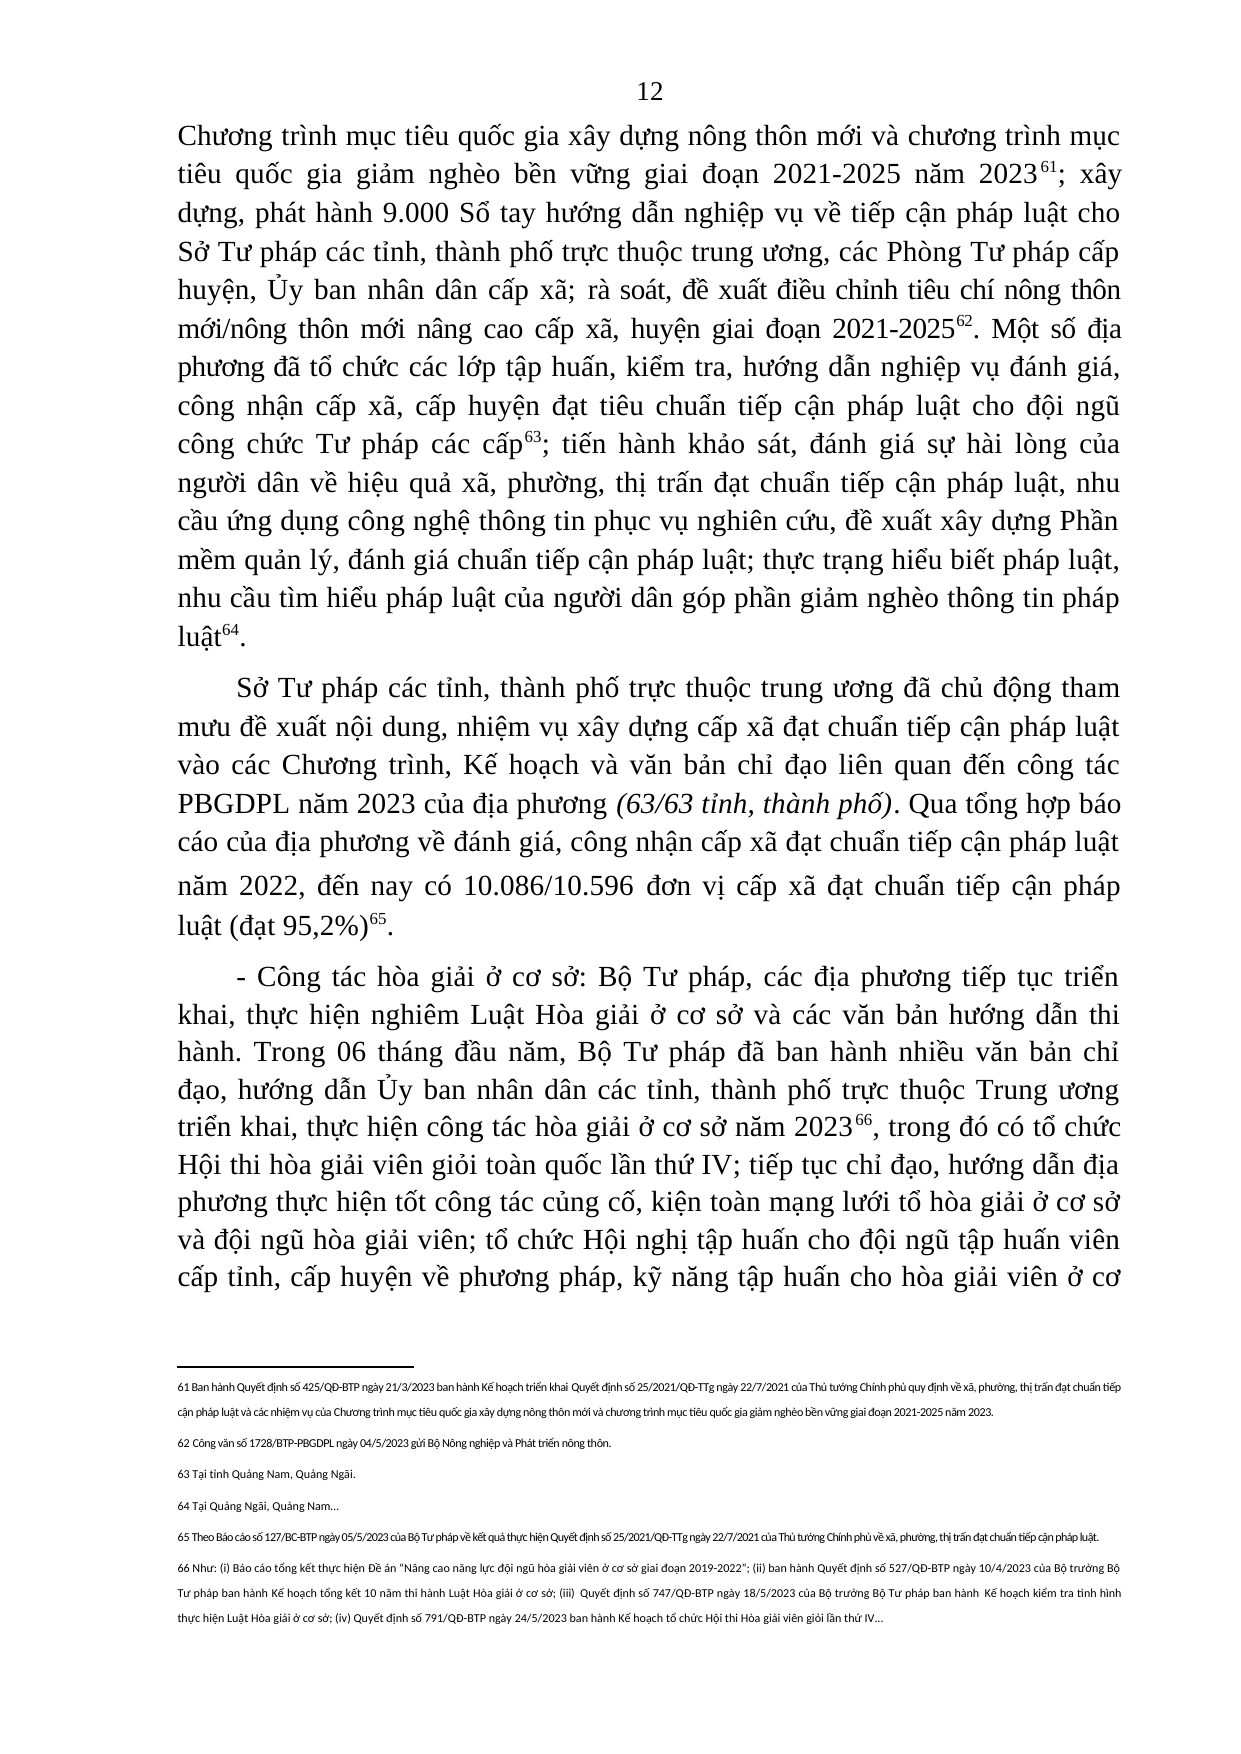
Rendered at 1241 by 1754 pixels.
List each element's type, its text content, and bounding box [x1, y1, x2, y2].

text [177, 118, 1122, 653]
text Sở Tư pháp các tỉnh, thành phố trực thuộc trung ương đã chủ động tham mưu đề xuất nội dung, nhiệm vụ xây dựng cấp xã đạt chuẩn tiếp cận pháp luật vào các Chương trình, Kế hoạch và văn bản chỉ đạo liên quan đến công tác PBGDPL năm 2023 của địa phương (63/63 tỉnh, thành phố). Qua tổng hợp báo cáo của địa phương về đánh giá, công nhận cấp xã đạt chuẩn tiếp cận pháp luật năm 2022, đến nay có 10.086/10.596 đơn vị cấp xã đạt chuẩn tiếp cận pháp luật (đạt 95,2%). [177, 670, 1122, 942]
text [177, 959, 1122, 1293]
